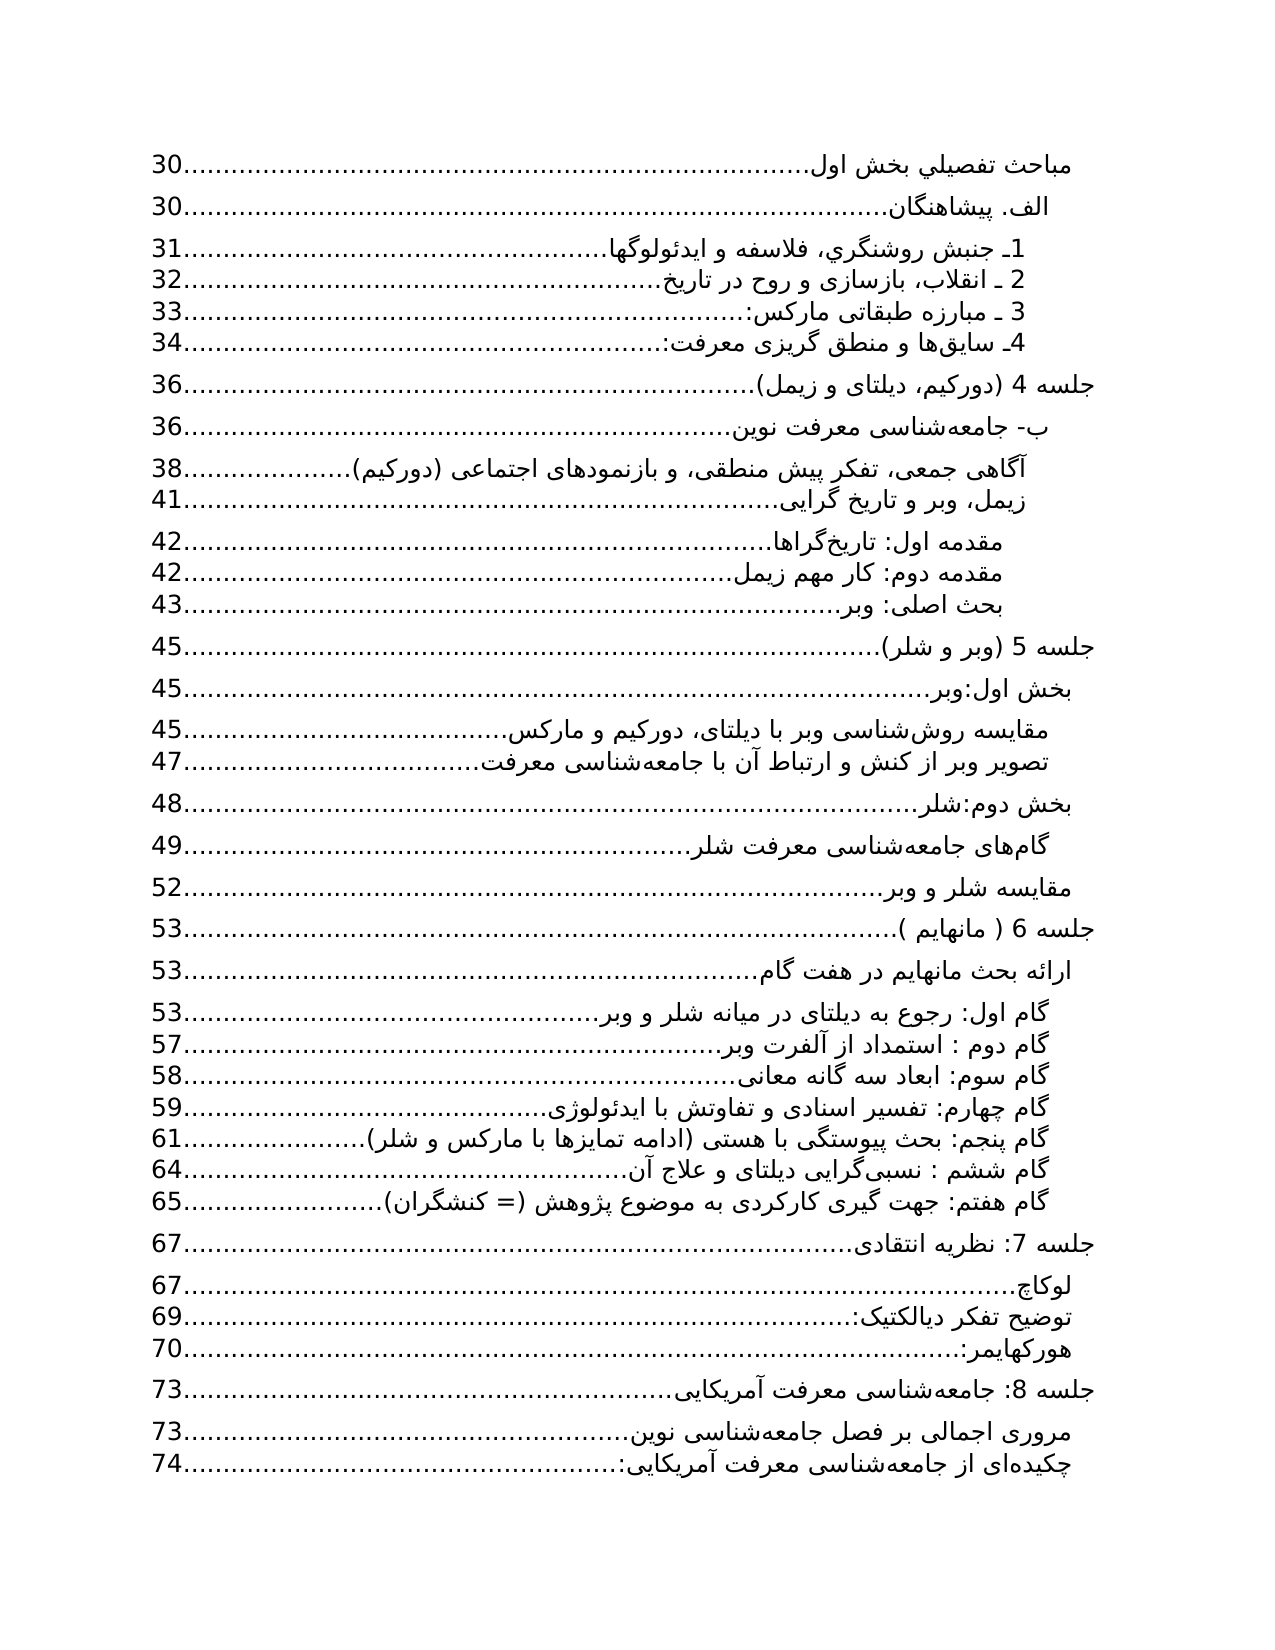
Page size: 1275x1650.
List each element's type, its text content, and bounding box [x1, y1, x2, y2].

text گام سوم: ابعاد سه گانه معانی 58 [150, 1061, 1079, 1090]
text زیمل، وبر و تاریخ گرایی 41 [150, 485, 1056, 514]
text جلسه 5 (وبر و شلر) 45 [150, 632, 1125, 661]
text الف. پيشاهنگان 30 [150, 192, 1079, 221]
text ارائه بحث مانهایم در هفت گام 53 [150, 956, 1102, 986]
text گام هفتم: جهت گیری کارکردی به موضوع پژوهش (= کنشگران) 65 [150, 1187, 1079, 1216]
text جلسه 8: جامعه‌شناسی معرفت آمریکایی 73 [150, 1376, 1125, 1405]
text بخش اول:وبر 45 [150, 674, 1102, 703]
text هورکهایمر: 70 [150, 1334, 1102, 1363]
text بحث اصلی: وبر 43 [150, 590, 1033, 619]
text گام اول: رجوع به دیلتای در میانه شلر و وبر 53 [150, 998, 1079, 1027]
text ب- جامعه‌شناسی معرفت نوین 36 [150, 412, 1079, 441]
text 1ـ جنبش روشنگري، فلاسفه و ایدئولوگها 31 [150, 234, 1056, 263]
text گام چهارم: تفسیر اسنادی و تفاوتش با ایدئولوژی 59 [150, 1093, 1079, 1122]
text جلسه 6 ( مانهایم ) 53 [150, 914, 1125, 944]
text گام پنجم: بحث پیوستگی با هستی (ادامه تمایزها با مارکس و شلر) 61 [150, 1124, 1079, 1153]
text مقدمه دوم: کار مهم زیمل 42 [150, 558, 1033, 588]
text لوکاچ 67 [150, 1271, 1102, 1300]
text مقدمه اول: تاریخ‌گراها 42 [150, 527, 1033, 556]
text جلسه 4 (دورکیم، دیلتای و زیمل) 36 [150, 370, 1125, 399]
text چکیده‌ای از جامعه‌شناسی معرفت آمریکایی: 74 [150, 1449, 1102, 1478]
text مقایسه شلر و وبر 52 [150, 873, 1102, 902]
text تصویر وبر از کنش و ارتباط آن با جامعه‌شناسی معرفت 47 [150, 747, 1079, 776]
text مروری اجمالی بر فصل جامعه‌شناسی نوین 73 [150, 1417, 1102, 1447]
text گام ششم : نسبی‌گرایی دیلتای و علاج آن 64 [150, 1156, 1079, 1185]
text 2 ـ انقلاب، بازسازی و روح در تاریخ 32 [150, 265, 1056, 294]
text جلسه 7: نظریه انتقادی 67 [150, 1229, 1125, 1258]
text 4ـ سایق‌ها و منطق گریزی معرفت: 34 [150, 328, 1056, 357]
text 3 ـ مبارزه طبقاتی مارکس: 33 [150, 297, 1056, 326]
text گام دوم : استمداد از آلفرت وبر 57 [150, 1030, 1079, 1059]
text گام‌های جامعه‌شناسی معرفت شلر 49 [150, 831, 1079, 860]
text بخش دوم:شلر 48 [150, 789, 1102, 818]
text مقایسه روش‌شناسی وبر با دیلتای، دورکیم و مارکس 45 [150, 716, 1079, 745]
text توضیح تفکر دیالکتیک: 69 [150, 1302, 1102, 1331]
text آگاهی جمعی، تفکر پیش منطقی، و بازنمودهای اجتماعی (دورکیم) 38 [150, 454, 1056, 483]
text مباحث تفصيلي بخش اول 30 [150, 150, 1102, 179]
